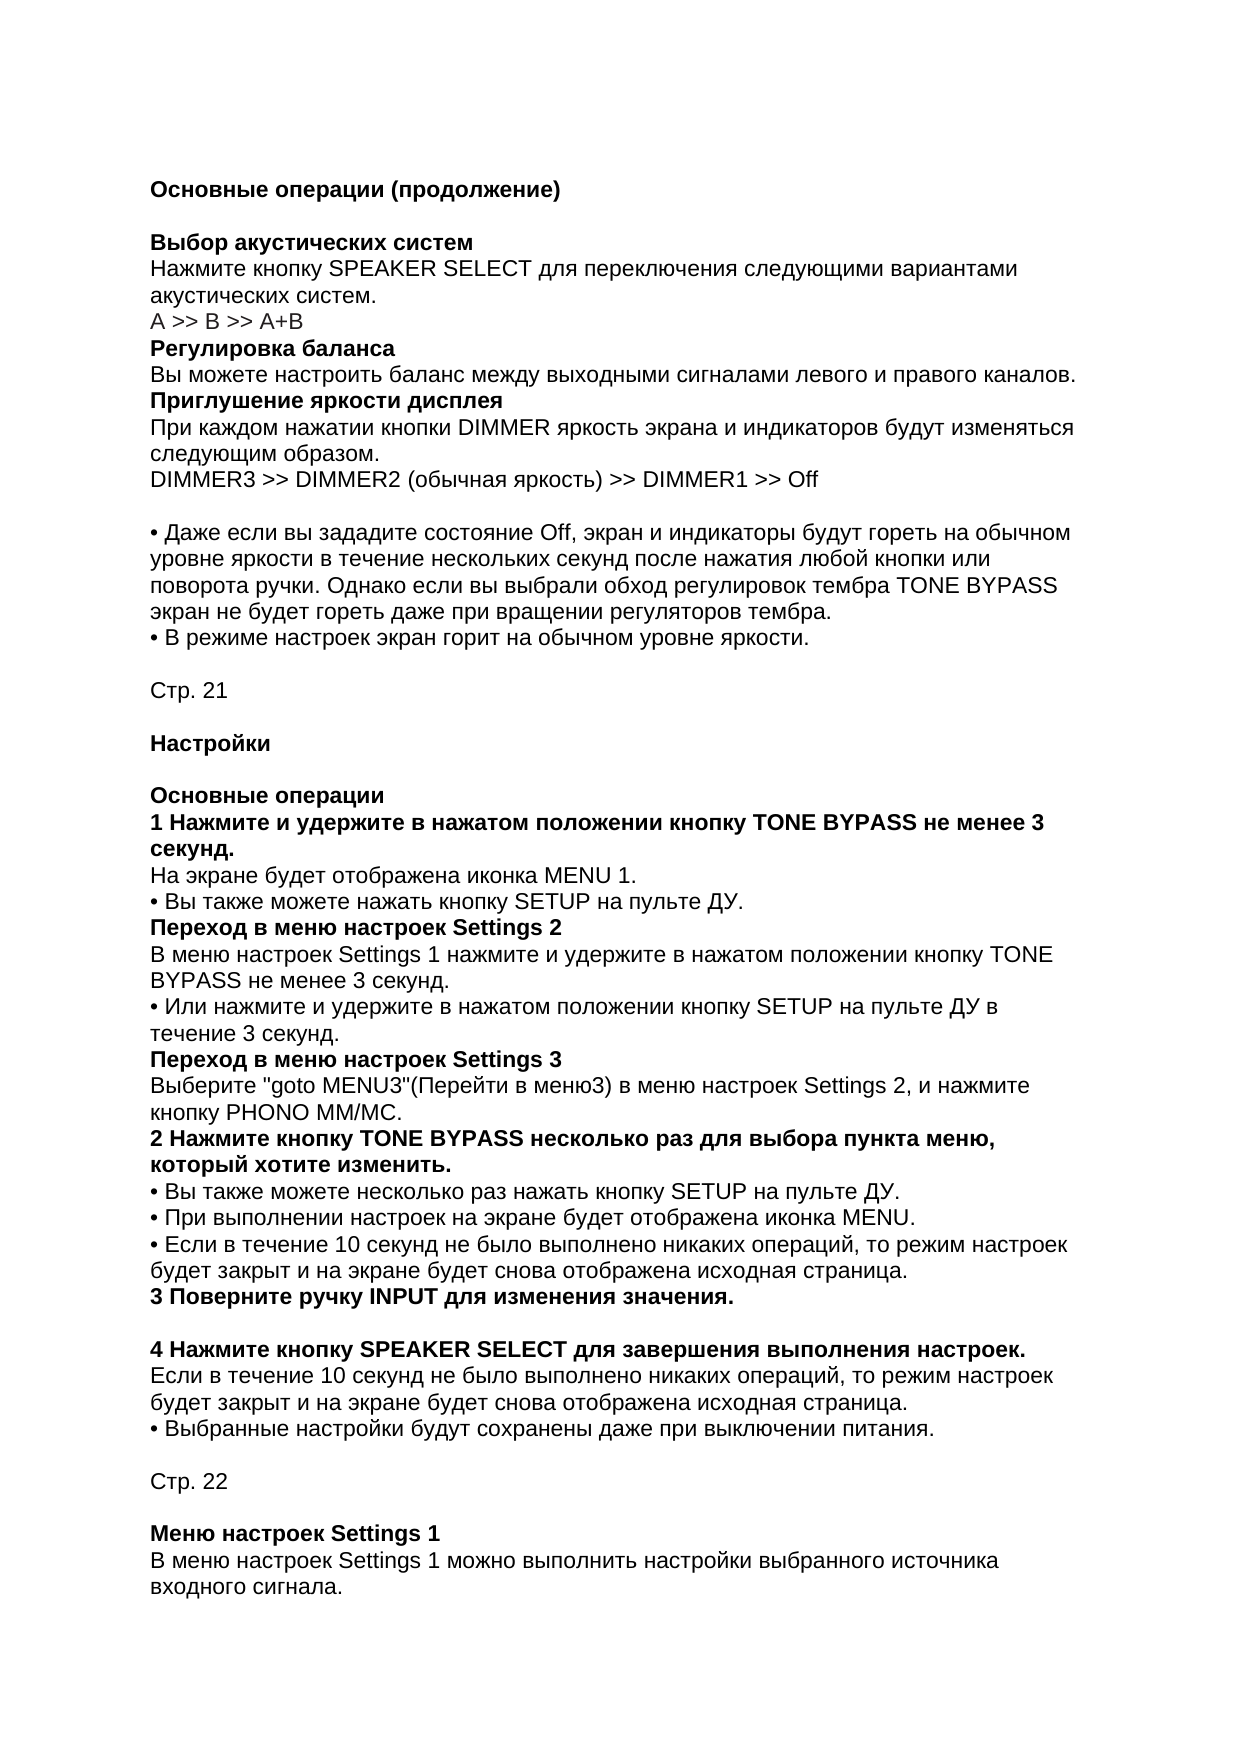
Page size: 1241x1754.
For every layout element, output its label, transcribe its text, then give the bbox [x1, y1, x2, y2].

text Регулировка баланса [150, 334, 1090, 361]
text 2 Нажмите кнопку TONE BYPASS несколько раз для выбора пункта меню, который хотите изменить. [150, 1125, 1090, 1178]
text Меню настроек Settings 1 [150, 1520, 1090, 1547]
text • Выбранные настройки будут сохранены даже при выключении питания. [150, 1415, 1090, 1441]
text Приглушение яркости дисплея [150, 387, 1090, 413]
text 3 Поверните ручку INPUT для изменения значения. [150, 1283, 1090, 1309]
text В меню настроек Settings 1 можно выполнить настройки выбранного источника входного сигнала. [150, 1547, 1090, 1599]
text • При выполнении настроек на экране будет отображена иконка MENU. [150, 1204, 1090, 1231]
text 4 Нажмите кнопку SPEAKER SELECT для завершения выполнения настроек. [150, 1336, 1090, 1362]
text Вы можете настроить баланс между выходными сигналами левого и правого каналов. [150, 361, 1090, 387]
text Переход в меню настроек Settings 2 [150, 914, 1090, 941]
text Переход в меню настроек Settings 3 [150, 1046, 1090, 1072]
text • Вы также можете нажать кнопку SETUP на пульте ДУ. [150, 888, 1090, 914]
text • Вы также можете несколько раз нажать кнопку SETUP на пульте ДУ. [150, 1178, 1090, 1204]
text • Если в течение 10 секунд не было выполнено никаких операций, то режим настроек будет закрыт и на экране будет снова отображена исходная страница. [150, 1231, 1090, 1283]
text Если в течение 10 секунд не было выполнено никаких операций, то режим настроек будет закрыт и на экране будет снова отображена исходная страница. [150, 1362, 1090, 1415]
text При каждом нажатии кнопки DIMMER яркость экрана и индикаторов будут изменяться следующим образом. [150, 413, 1090, 466]
text На экране будет отображена иконка MENU 1. [150, 862, 1090, 888]
text Выберите "goto MENU3"(Перейти в меню3) в меню настроек Settings 2, и нажмите кнопку PHONO MM/MC. [150, 1072, 1090, 1125]
text • Или нажмите и удержите в нажатом положении кнопку SETUP на пульте ДУ в течение 3 секунд. [150, 993, 1090, 1046]
text Нажмите кнопку SPEAKER SELECT для переключения следующими вариантами акустических систем. [150, 255, 1090, 308]
text Настройки [150, 730, 1090, 756]
text • В режиме настроек экран горит на обычном уровне яркости. [150, 624, 1090, 651]
text Стр. 21 [150, 677, 1090, 703]
text 1 Нажмите и удержите в нажатом положении кнопку TONE BYPASS не менее 3 секунд. [150, 809, 1090, 862]
text Основные операции (продолжение) [150, 176, 1090, 203]
text Основные операции [150, 782, 1090, 809]
text DIMMER3 >> DIMMER2 (обычная яркость) >> DIMMER1 >> Off [150, 466, 1090, 493]
text Стр. 22 [150, 1468, 1090, 1494]
text В меню настроек Settings 1 нажмите и удержите в нажатом положении кнопку TONE BYPASS не менее 3 секунд. [150, 941, 1090, 993]
text Выбор акустических систем [150, 229, 1090, 255]
text • Даже если вы зададите состояние Off, экран и индикаторы будут гореть на обычном уровне яркости в течение нескольких секунд после нажатия любой кнопки или поворота ручки. Однако если вы выбрали обход регулировок тембра TONE BYPASS экран не будет гореть даже при вращении регуляторов тембра. [150, 519, 1090, 624]
text A >> B >> A+B [150, 308, 1090, 334]
